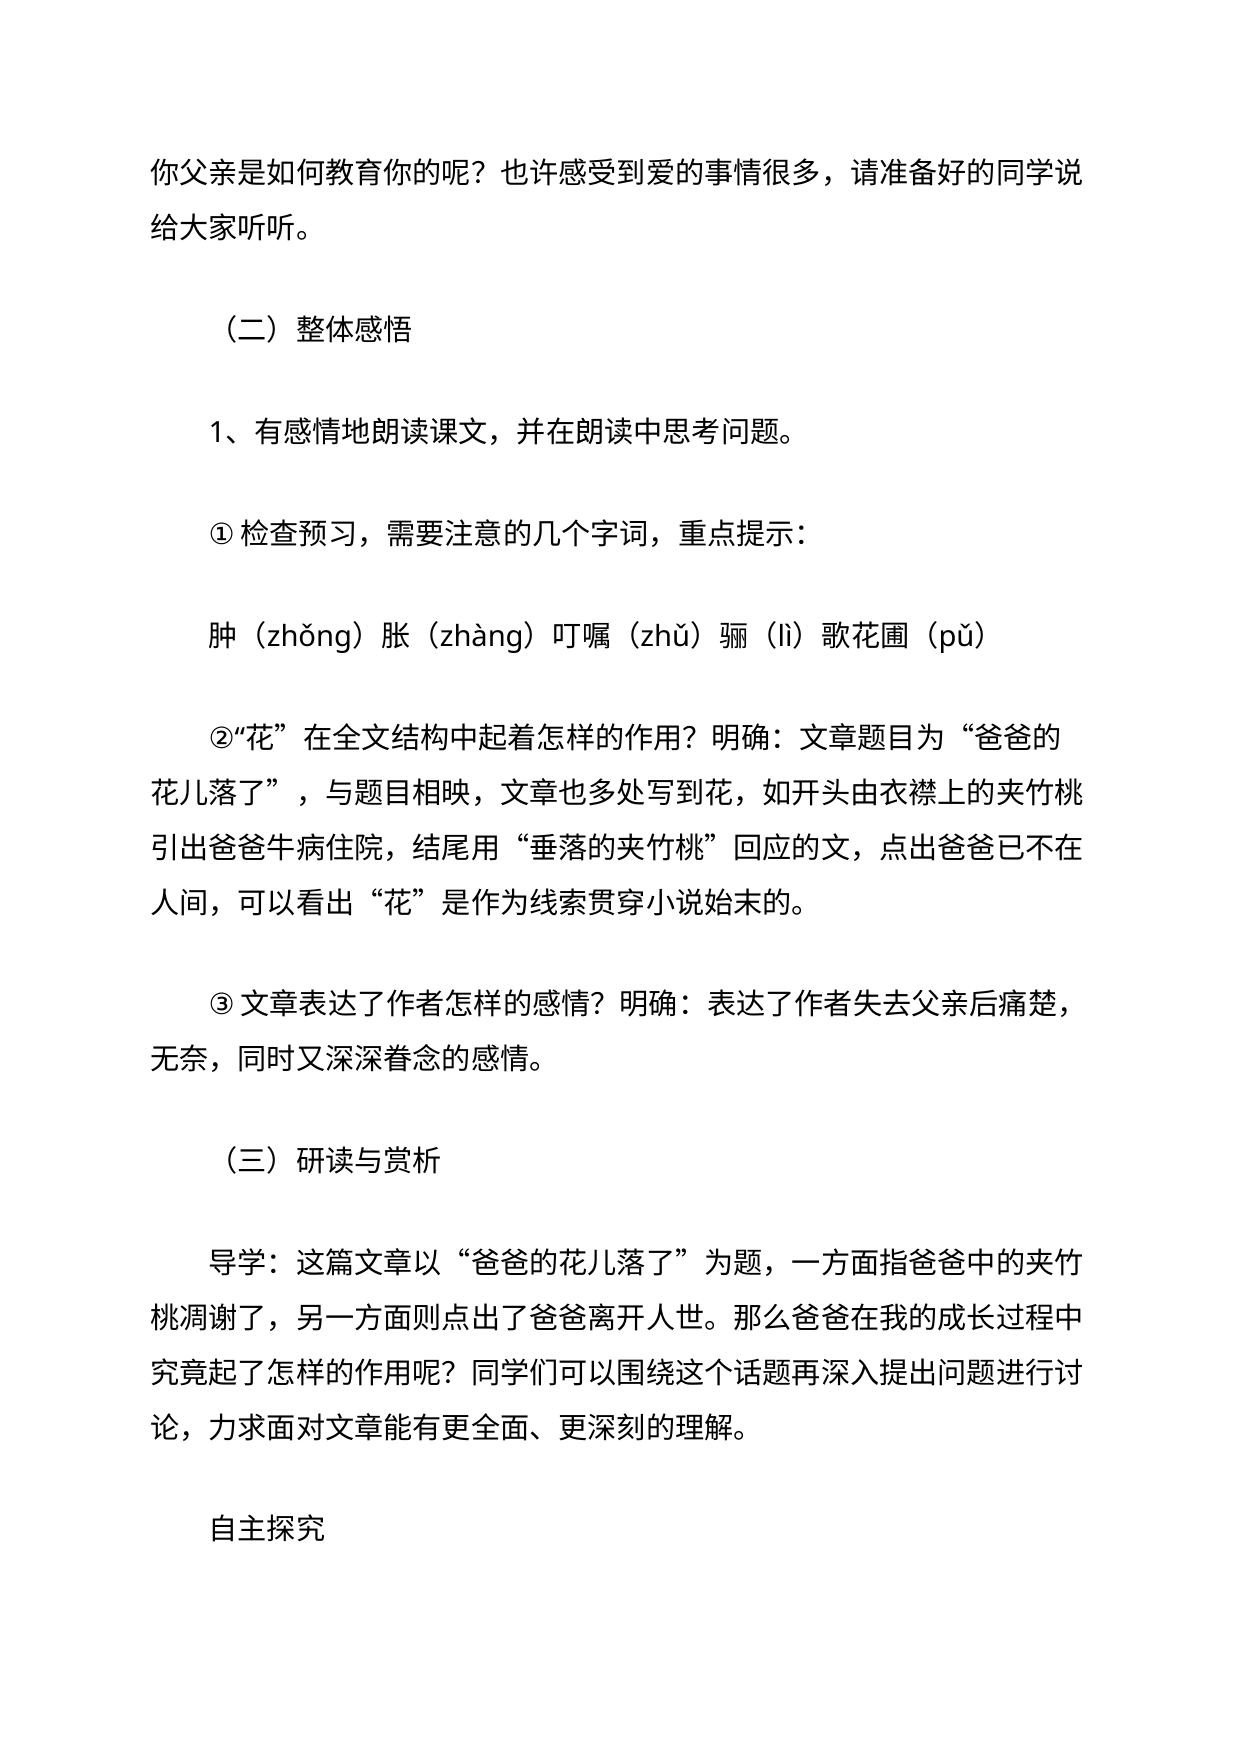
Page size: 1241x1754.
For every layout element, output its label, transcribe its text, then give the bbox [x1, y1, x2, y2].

text ②“花”在全文结构中起着怎样的作用？明确：文章题目为“爸爸的花儿落了”，与题目相映，文章也多处写到花，如开头由衣襟上的夹竹桃引出爸爸牛病住院，结尾用“垂落的夹竹桃”回应的文，点出爸爸已不在人间，可以看出“花”是作为线索贯穿小说始末的。 [150, 714, 1090, 921]
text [150, 150, 1090, 247]
text 自主探究 [150, 1506, 1090, 1548]
text 1、有感情地朗读课文，并在朗读中思考问题。 [150, 408, 1090, 451]
text （二）整体感悟 [150, 307, 1090, 349]
text 肿（zhǒng）胀（zhàng）叮嘱（zhǔ）骊（lì）歌花圃（pǔ） [150, 612, 1090, 655]
text （三）研读与赏析 [150, 1138, 1090, 1180]
text ①检查预习，需要注意的几个字词，重点提示： [150, 510, 1090, 553]
text ③文章表达了作者怎样的感情？明确：表达了作者失去父亲后痛楚，无奈，同时又深深眷念的感情。 [150, 981, 1090, 1078]
text 导学：这篇文章以“爸爸的花儿落了”为题，一方面指爸爸中的夹竹桃凋谢了，另一方面则点出了爸爸离开人世。那么爸爸在我的成长过程中究竟起了怎样的作用呢？同学们可以围绕这个话题再深入提出问题进行讨论，力求面对文章能有更全面、更深刻的理解。 [150, 1239, 1090, 1446]
